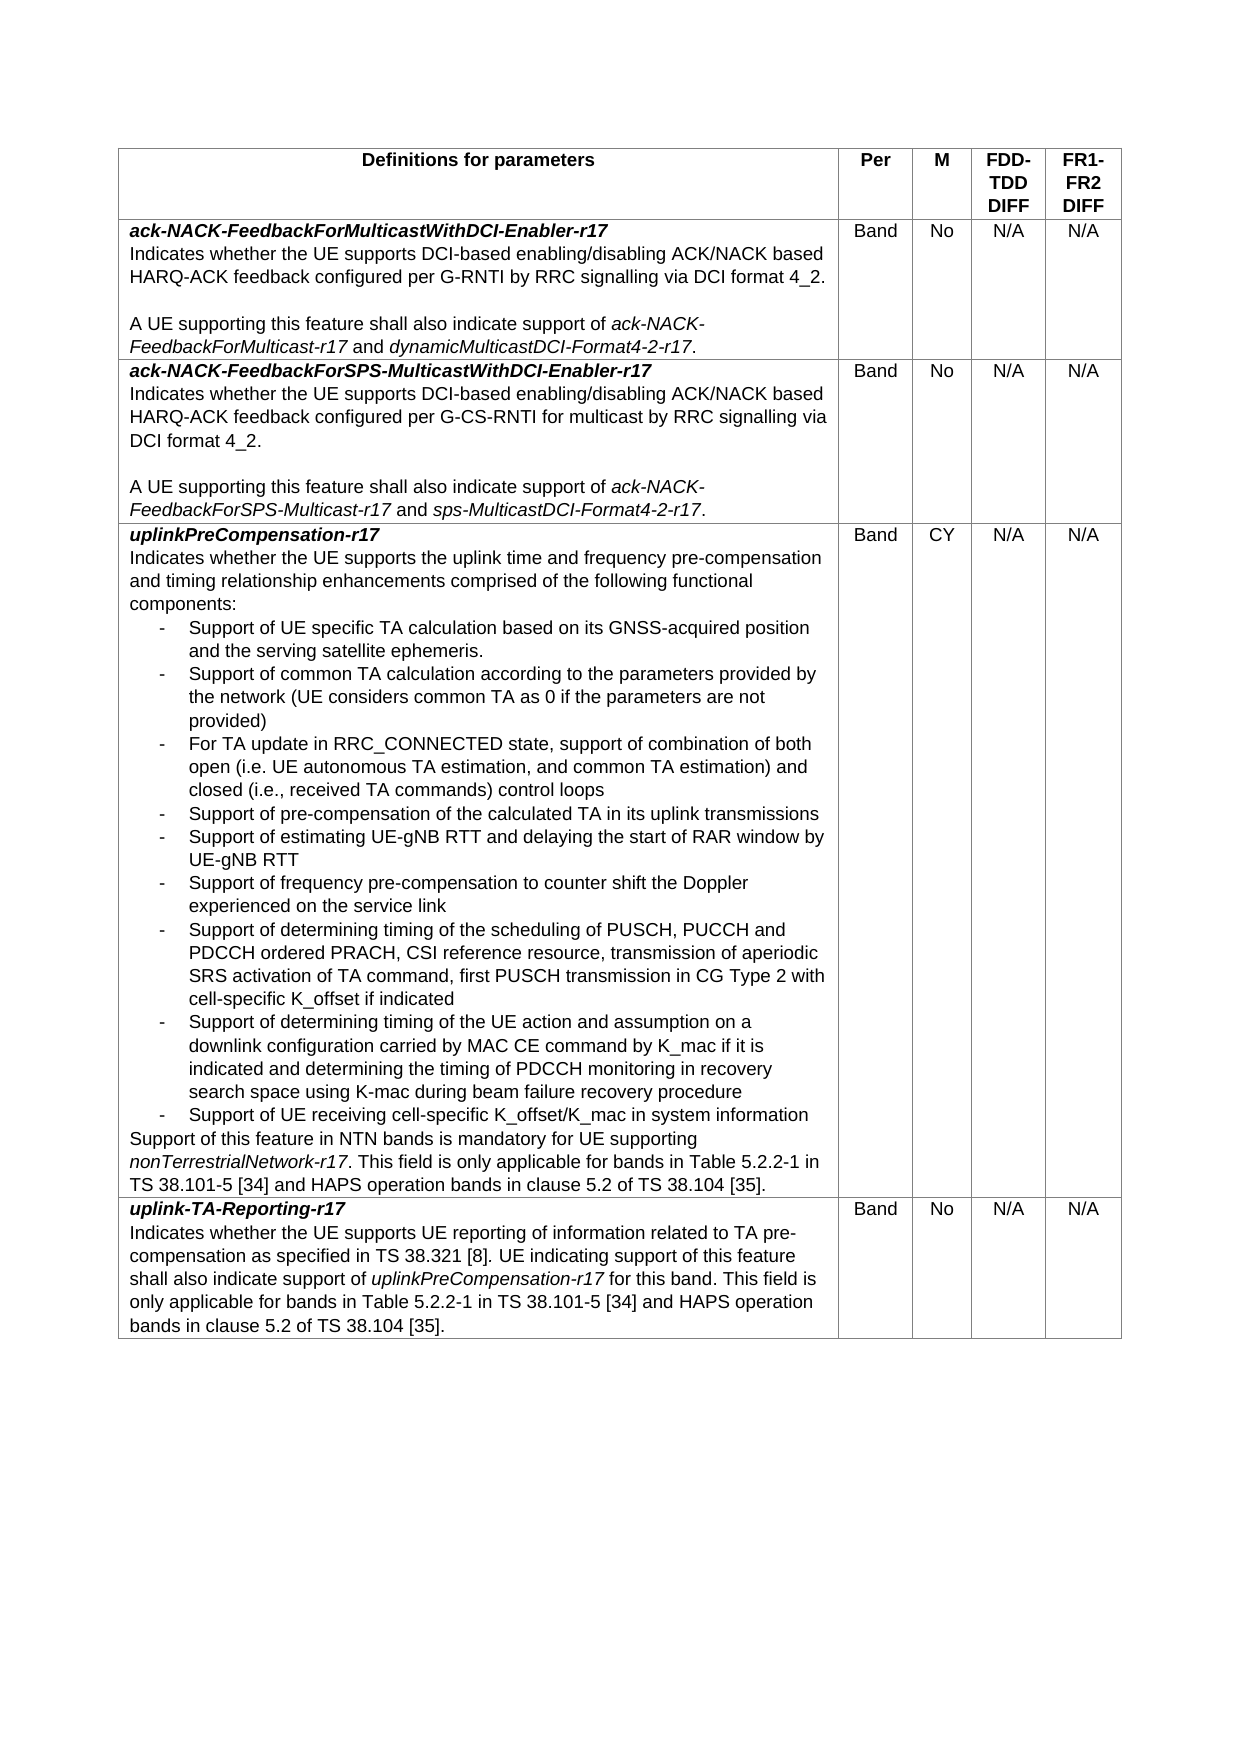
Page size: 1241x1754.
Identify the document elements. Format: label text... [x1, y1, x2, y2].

table_header Per [839, 149, 912, 218]
table_cell uplink-TA-Reporting-r17 Indicates whether the UE supports UE reporting of information related to TA pre-compensation as specified in TS 38.321 [8]. UE indicating support of this feature shall also indicate support of uplinkPreCompensation-r17 for this band. This field is only applicable for bands in Table 5.2.2-1 in TS 38.101-5 [34] and HAPS operation bands in clause 5.2 of TS 38.104 [35]. [119, 1198, 838, 1338]
table_cell N/A [1046, 360, 1121, 522]
table_header Definitions for parameters [119, 149, 838, 218]
table_cell ack-NACK-FeedbackForMulticastWithDCI-Enabler-r17 Indicates whether the UE supports DCI-based enabling/disabling ACK/NACK based HARQ-ACK feedback configured per G-RNTI by RRC signalling via DCI format 4_2. A UE supporting this feature shall also indicate support of ack-NACK-FeedbackForMulticast-r17 and dynamicMulticastDCI-Format4-2-r17. [119, 220, 838, 359]
table_header FDD-TDD DIFF [972, 149, 1045, 218]
table_cell CY [913, 524, 971, 1197]
table_header M [913, 149, 971, 218]
table_cell Band [839, 360, 912, 522]
table_cell N/A [1046, 524, 1121, 1197]
table_cell Band [839, 220, 912, 359]
table_cell No [913, 1198, 971, 1338]
table_cell N/A [972, 1198, 1045, 1338]
table_cell No [913, 220, 971, 359]
table_cell N/A [1046, 1198, 1121, 1338]
table_cell N/A [972, 360, 1045, 522]
table_cell uplinkPreCompensation-r17 Indicates whether the UE supports the uplink time and frequency pre-compensation and timing relationship enhancements comprised of the following functional components: - Support of UE specific TA calculation based on its GNSS-acquired position and the serving satellite ephemeris. - Support of common TA calculation according to the parameters provided by the network (UE considers common TA as 0 if the parameters are not provided) - For TA update in RRC_CONNECTED state, support of combination of both open (i.e. UE autonomous TA estimation, and common TA estimation) and closed (i.e., received TA commands) control loops - Support of pre-compensation of the calculated TA in its uplink transmissions - Support of estimating UE-gNB RTT and delaying the start of RAR window by UE-gNB RTT - Support of frequency pre-compensation to counter shift the Doppler experienced on the service link - Support of determining timing of the scheduling of PUSCH, PUCCH and PDCCH ordered PRACH, CSI reference resource, transmission of aperiodic SRS activation of TA command, first PUSCH transmission in CG Type 2 with cell-specific K_offset if indicated - Support of determining timing of the UE action and assumption on a downlink configuration carried by MAC CE command by K_mac if it is indicated and determining the timing of PDCCH monitoring in recovery search space using K-mac during beam failure recovery procedure - Support of UE receiving cell-specific K_offset/K_mac in system information Support of this feature in NTN bands is mandatory for UE supporting nonTerrestrialNetwork-r17. This field is only applicable for bands in Table 5.2.2-1 in TS 38.101-5 [34] and HAPS operation bands in clause 5.2 of TS 38.104 [35]. [119, 524, 838, 1197]
table_cell Band [839, 524, 912, 1197]
table_cell N/A [972, 524, 1045, 1197]
table_header FR1-FR2 DIFF [1046, 149, 1121, 218]
table_cell Band [839, 1198, 912, 1338]
table_cell N/A [972, 220, 1045, 359]
table_cell ack-NACK-FeedbackForSPS-MulticastWithDCI-Enabler-r17 Indicates whether the UE supports DCI-based enabling/disabling ACK/NACK based HARQ-ACK feedback configured per G-CS-RNTI for multicast by RRC signalling via DCI format 4_2. A UE supporting this feature shall also indicate support of ack-NACK-FeedbackForSPS-Multicast-r17 and sps-MulticastDCI-Format4-2-r17. [119, 360, 838, 522]
table_cell No [913, 360, 971, 522]
table_cell N/A [1046, 220, 1121, 359]
